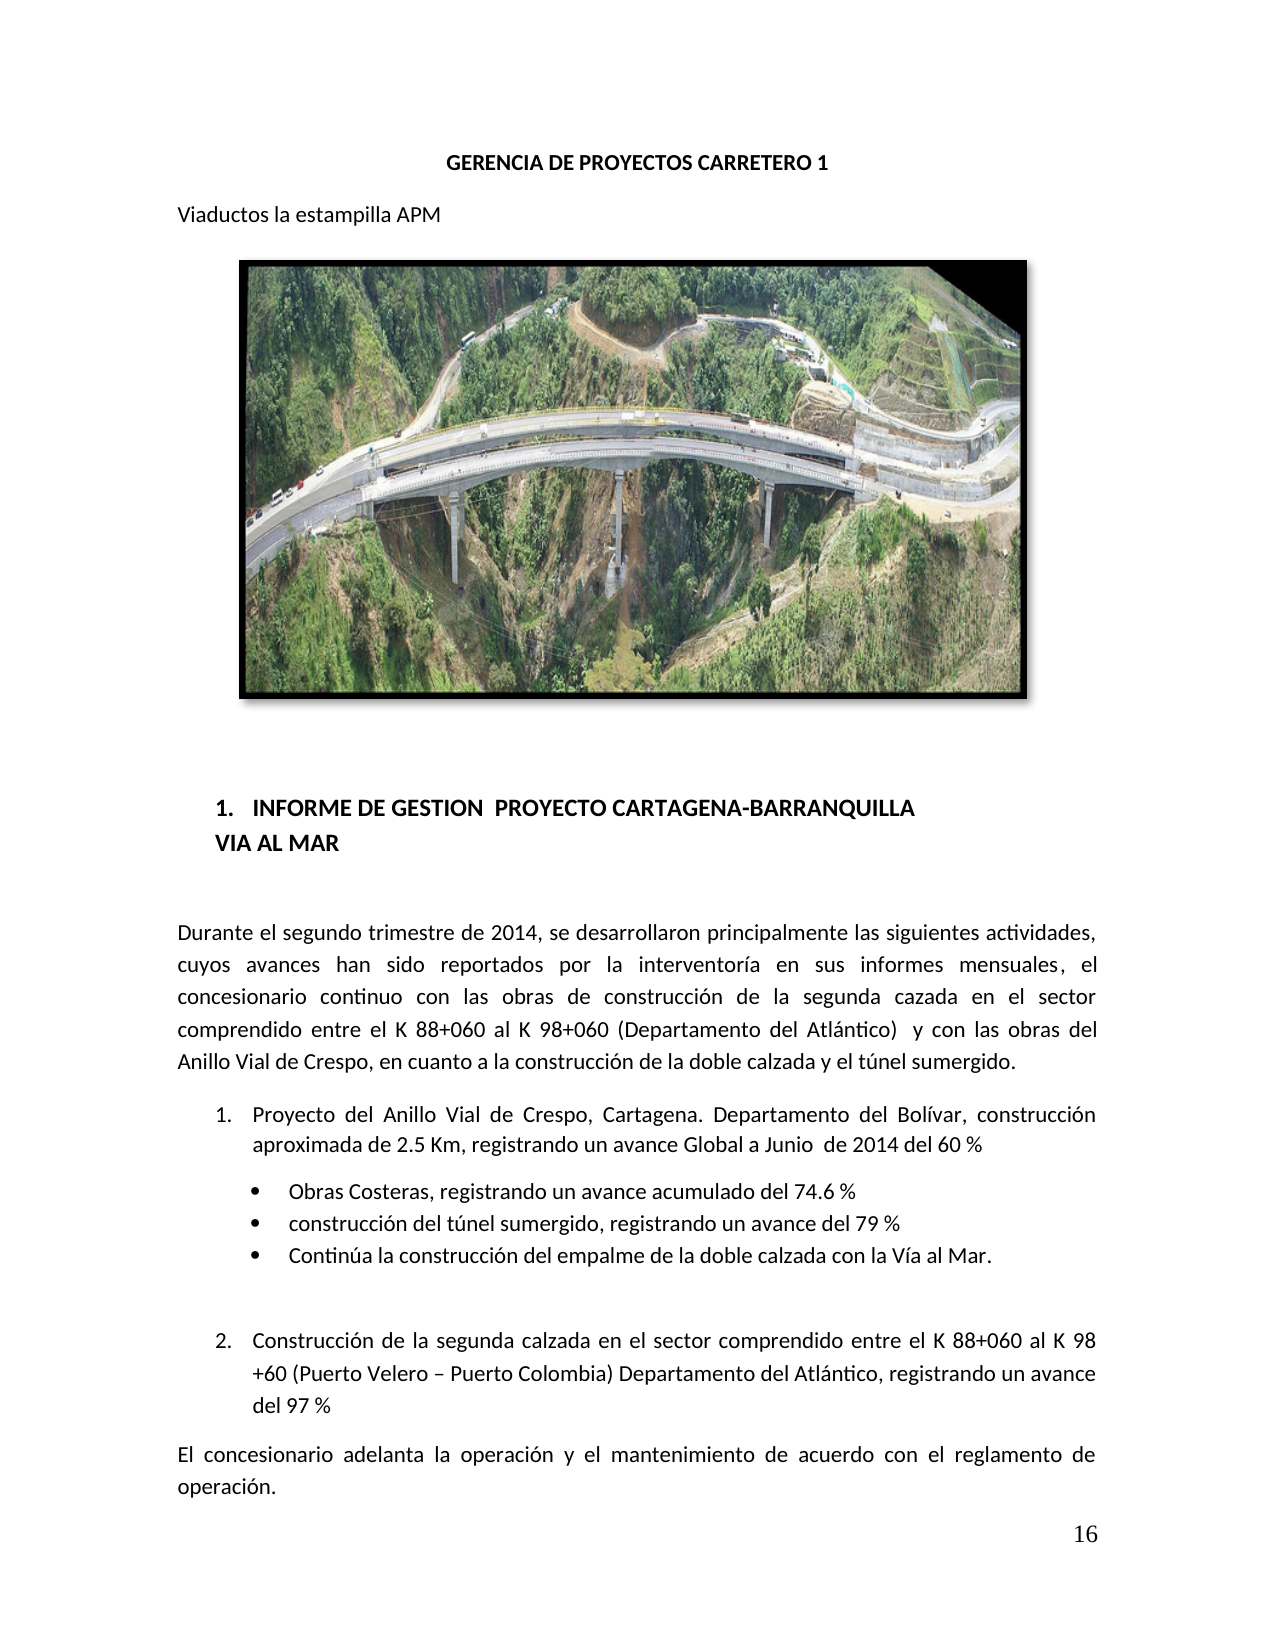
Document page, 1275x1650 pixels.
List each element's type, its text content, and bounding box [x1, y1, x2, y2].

text VIA AL MAR [177, 827, 1098, 858]
picture [245, 266, 1021, 693]
text Durante el segundo trimestre de 2014, se desarrollaron principalmente las siguientes actividades, cuyos avances han sido reportados por la interventoría en sus informes mensuales, el concesionario continuo con las obras de construcción de la segunda cazada en el sector comprendido entre el K 88+060 al K 98+060 (Departamento del Atlántico) y con las obras del Anillo Vial de Crespo, en cuanto a la construcción de la doble calzada y el túnel sumergido. [177, 918, 1098, 1075]
list Construcción de la segunda calzada en el sector comprendido entre el K 88+060 al K 98 +60 (Puerto Velero – Puerto Colombia) Departamento del Atlántico, registrando un avance del 97 % [215, 1327, 1098, 1419]
list Continúa la construcción del empalme de la doble calzada con la Vía al Mar. [251, 1241, 1098, 1269]
list construcción del túnel sumergido, registrando un avance del 79 % [251, 1209, 1098, 1237]
list Obras Costeras, registrando un avance acumulado del 74.6 % [251, 1177, 1098, 1205]
text El concesionario adelanta la operación y el mantenimiento de acuerdo con el reglamento de operación. [177, 1440, 1098, 1500]
list INFORME DE GESTION PROYECTO CARTAGENA-BARRANQUILLA [215, 792, 1098, 823]
list Proyecto del Anillo Vial de Crespo, Cartagena. Departamento del Bolívar, construcción aproximada de 2.5 Km, registrando un avance Global a Junio de 2014 del 60 % [215, 1100, 1098, 1158]
text Viaductos la estampilla APM [177, 201, 1098, 229]
text GERENCIA DE PROYECTOS CARRETERO 1 [177, 148, 1098, 176]
